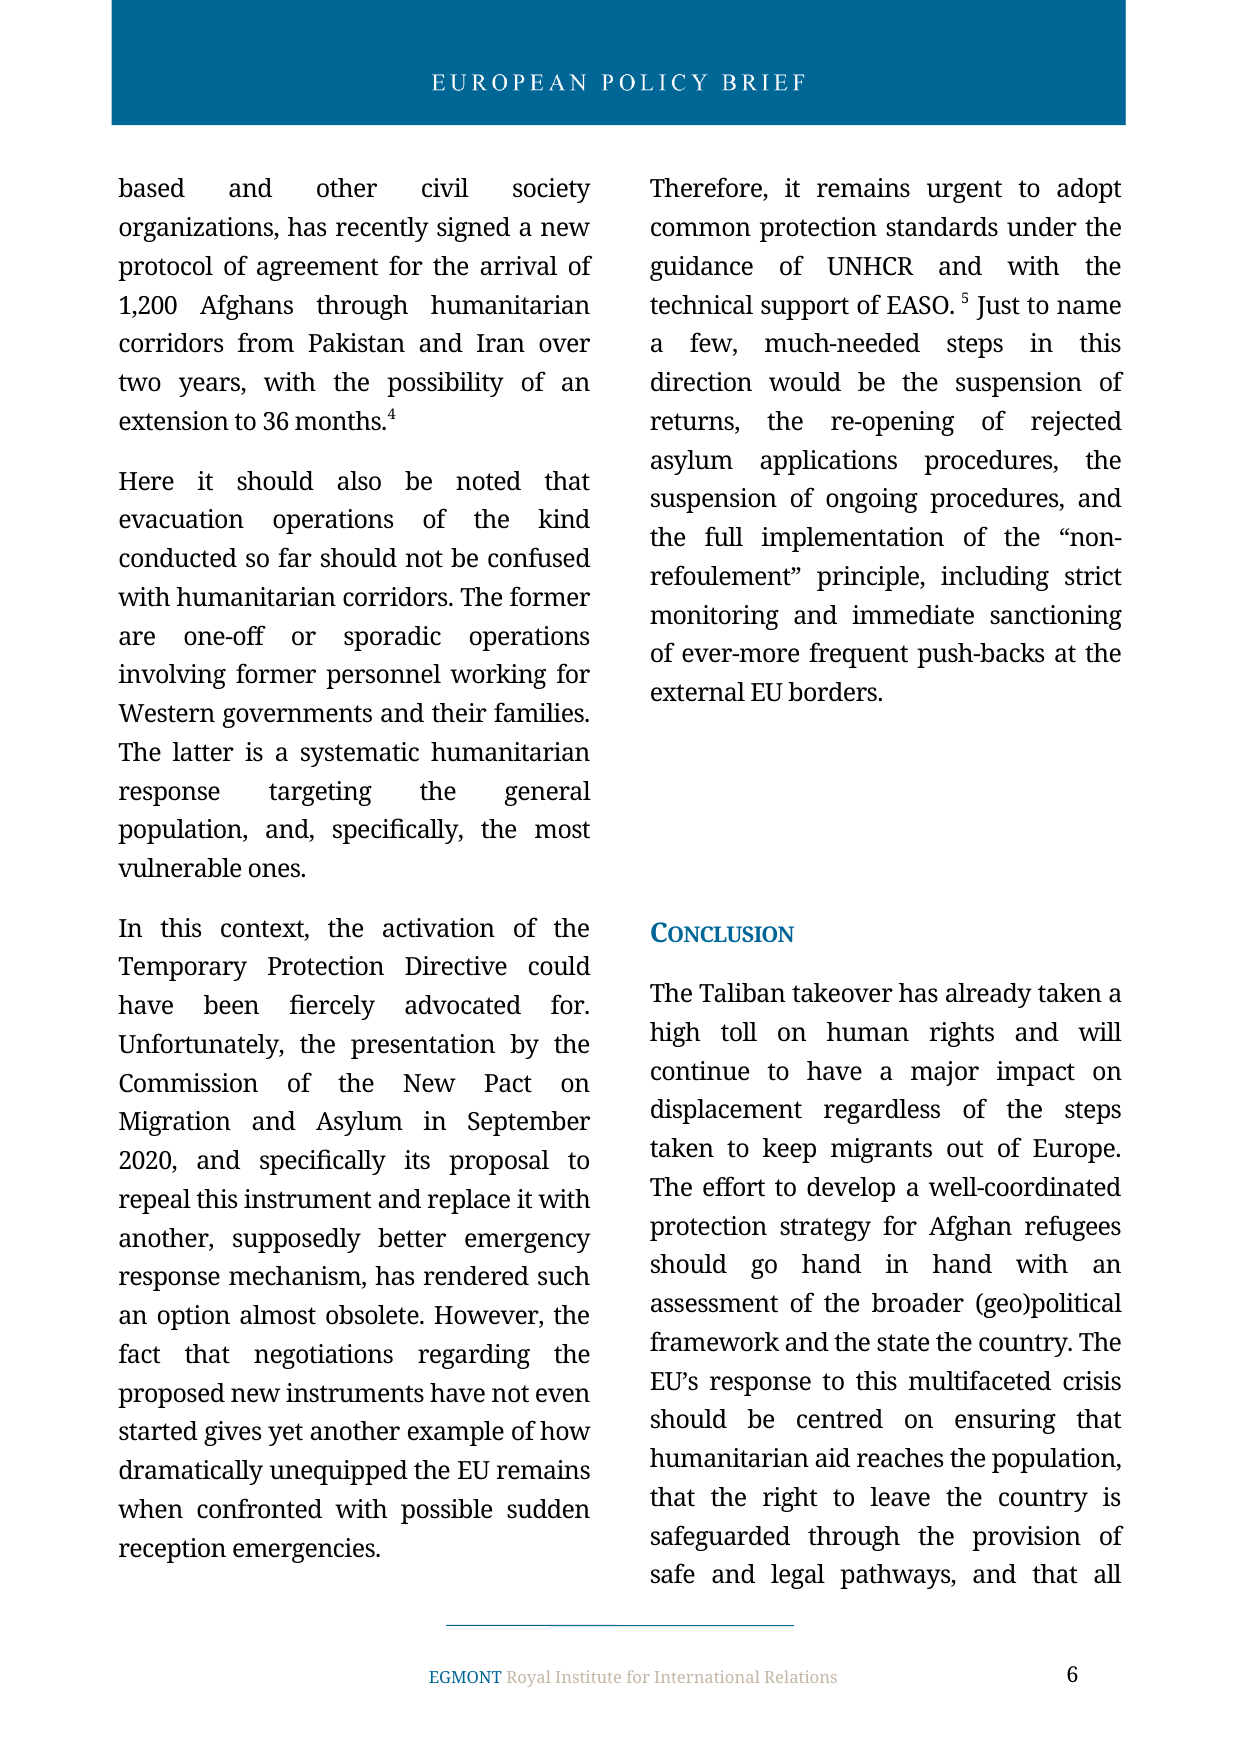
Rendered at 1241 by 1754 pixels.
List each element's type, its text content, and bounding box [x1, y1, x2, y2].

picture [111, 0, 1129, 127]
text Here it should also be noted that evacuation operations of the kind conducted so far should not be confused with humanitarian corridors. The former are one-off or sporadic operations involving former personnel working for Western governments and their families. The latter is a systematic humanitarian response targeting the general population, and, specifically, the most vulnerable ones. [118, 463, 591, 885]
text Conclusion [649, 913, 1122, 950]
text In this context, the activation of the Temporary Protection Directive could have been fiercely advocated for. Unfortunately, the presentation by the Commission of the New Pact on Migration and Asylum in September 2020, and specifically its proposal to repeal this instrument and replace it with another, supposedly better emergency response mechanism, has rendered such an option almost obsolete. However, the fact that negotiations regarding the proposed new instruments have not even started gives yet another example of how dramatically unequipped the EU remains when confronted with possible sudden reception emergencies. [118, 910, 591, 1564]
picture [580, 75, 584, 89]
text Therefore, it remains urgent to adopt common protection standards under the guidance of UNHCR and with the technical support of EASO. 5 Just to name a few, much-needed steps in this direction would be the suspension of returns, the re-opening of rejected asylum applications procedures, the suspension of ongoing procedures, and the full implementation of the “non-refoulement” principle, including strict monitoring and immediate sanctioning of ever-more frequent push-backs at the external EU borders. [649, 171, 1122, 709]
picture [452, 1671, 456, 1681]
